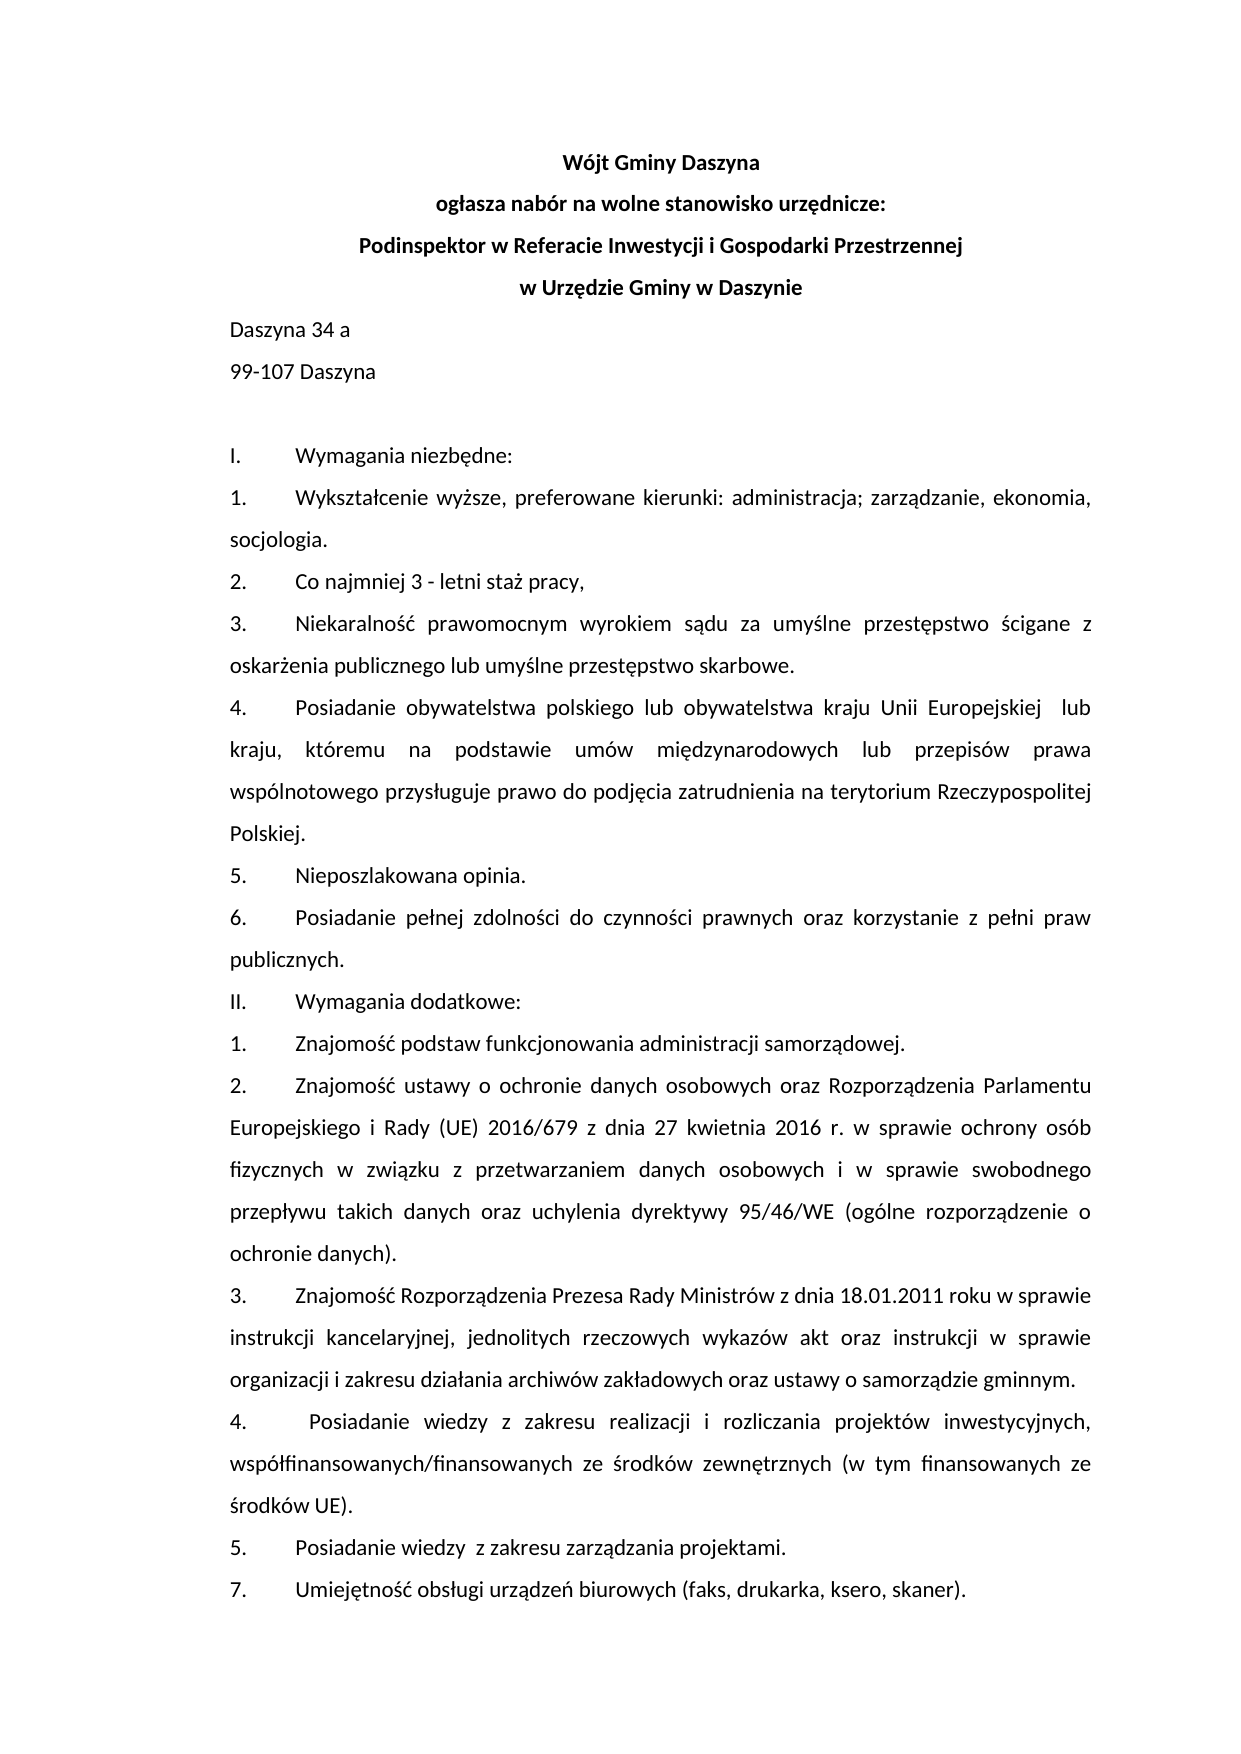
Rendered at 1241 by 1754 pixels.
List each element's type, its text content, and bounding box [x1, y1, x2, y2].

text 5. Nieposzlakowana opinia. [229, 861, 1093, 889]
text Podinspektor w Referacie Inwestycji i Gospodarki Przestrzennej [229, 232, 1093, 259]
text II. Wymagania dodatkowe: [229, 987, 1093, 1015]
text Daszyna 34 a [229, 316, 1093, 343]
text 99-107 Daszyna [229, 357, 1093, 386]
text 6. Posiadanie pełnej zdolności do czynności prawnych oraz korzystanie z pełni praw publicznych. [229, 903, 1093, 973]
text 1. Wykształcenie wyższe, preferowane kierunki: administracja; zarządzanie, ekonomia, socjologia. [229, 483, 1093, 553]
text 7. Umiejętność obsługi urządzeń biurowych (faks, drukarka, ksero, skaner). [229, 1575, 1093, 1603]
text 3. Znajomość Rozporządzenia Prezesa Rady Ministrów z dnia 18.01.2011 roku w sprawie instrukcji kancelaryjnej, jednolitych rzeczowych wykazów akt oraz instrukcji w sprawie organizacji i zakresu działania archiwów zakładowych oraz ustawy o samorządzie gminnym. [229, 1281, 1093, 1393]
text 4. Posiadanie wiedzy z zakresu realizacji i rozliczania projektów inwestycyjnych, współfinansowanych/finansowanych ze środków zewnętrznych (w tym finansowanych ze środków UE). [229, 1407, 1093, 1519]
text 3. Niekaralność prawomocnym wyrokiem sądu za umyślne przestępstwo ścigane z oskarżenia publicznego lub umyślne przestępstwo skarbowe. [229, 609, 1093, 679]
text ogłasza nabór na wolne stanowisko urzędnicze: [229, 189, 1093, 218]
text w Urzędzie Gminy w Daszynie [229, 273, 1093, 302]
text Wójt Gminy Daszyna [229, 148, 1093, 176]
text 4. Posiadanie obywatelstwa polskiego lub obywatelstwa kraju Unii Europejskiej lub kraju, któremu na podstawie umów międzynarodowych lub przepisów prawa wspólnotowego przysługuje prawo do podjęcia zatrudnienia na terytorium Rzeczypospolitej Polskiej. [229, 693, 1093, 847]
text 2. Co najmniej 3 - letni staż pracy, [229, 567, 1093, 595]
text 2. Znajomość ustawy o ochronie danych osobowych oraz Rozporządzenia Parlamentu Europejskiego i Rady (UE) 2016/679 z dnia 27 kwietnia 2016 r. w sprawie ochrony osób fizycznych w związku z przetwarzaniem danych osobowych i w sprawie swobodnego przepływu takich danych oraz uchylenia dyrektywy 95/46/WE (ogólne rozporządzenie o ochronie danych). [229, 1071, 1093, 1267]
text 5. Posiadanie wiedzy z zakresu zarządzania projektami. [229, 1533, 1093, 1561]
text I. Wymagania niezbędne: [229, 441, 1093, 469]
text 1. Znajomość podstaw funkcjonowania administracji samorządowej. [229, 1029, 1093, 1057]
